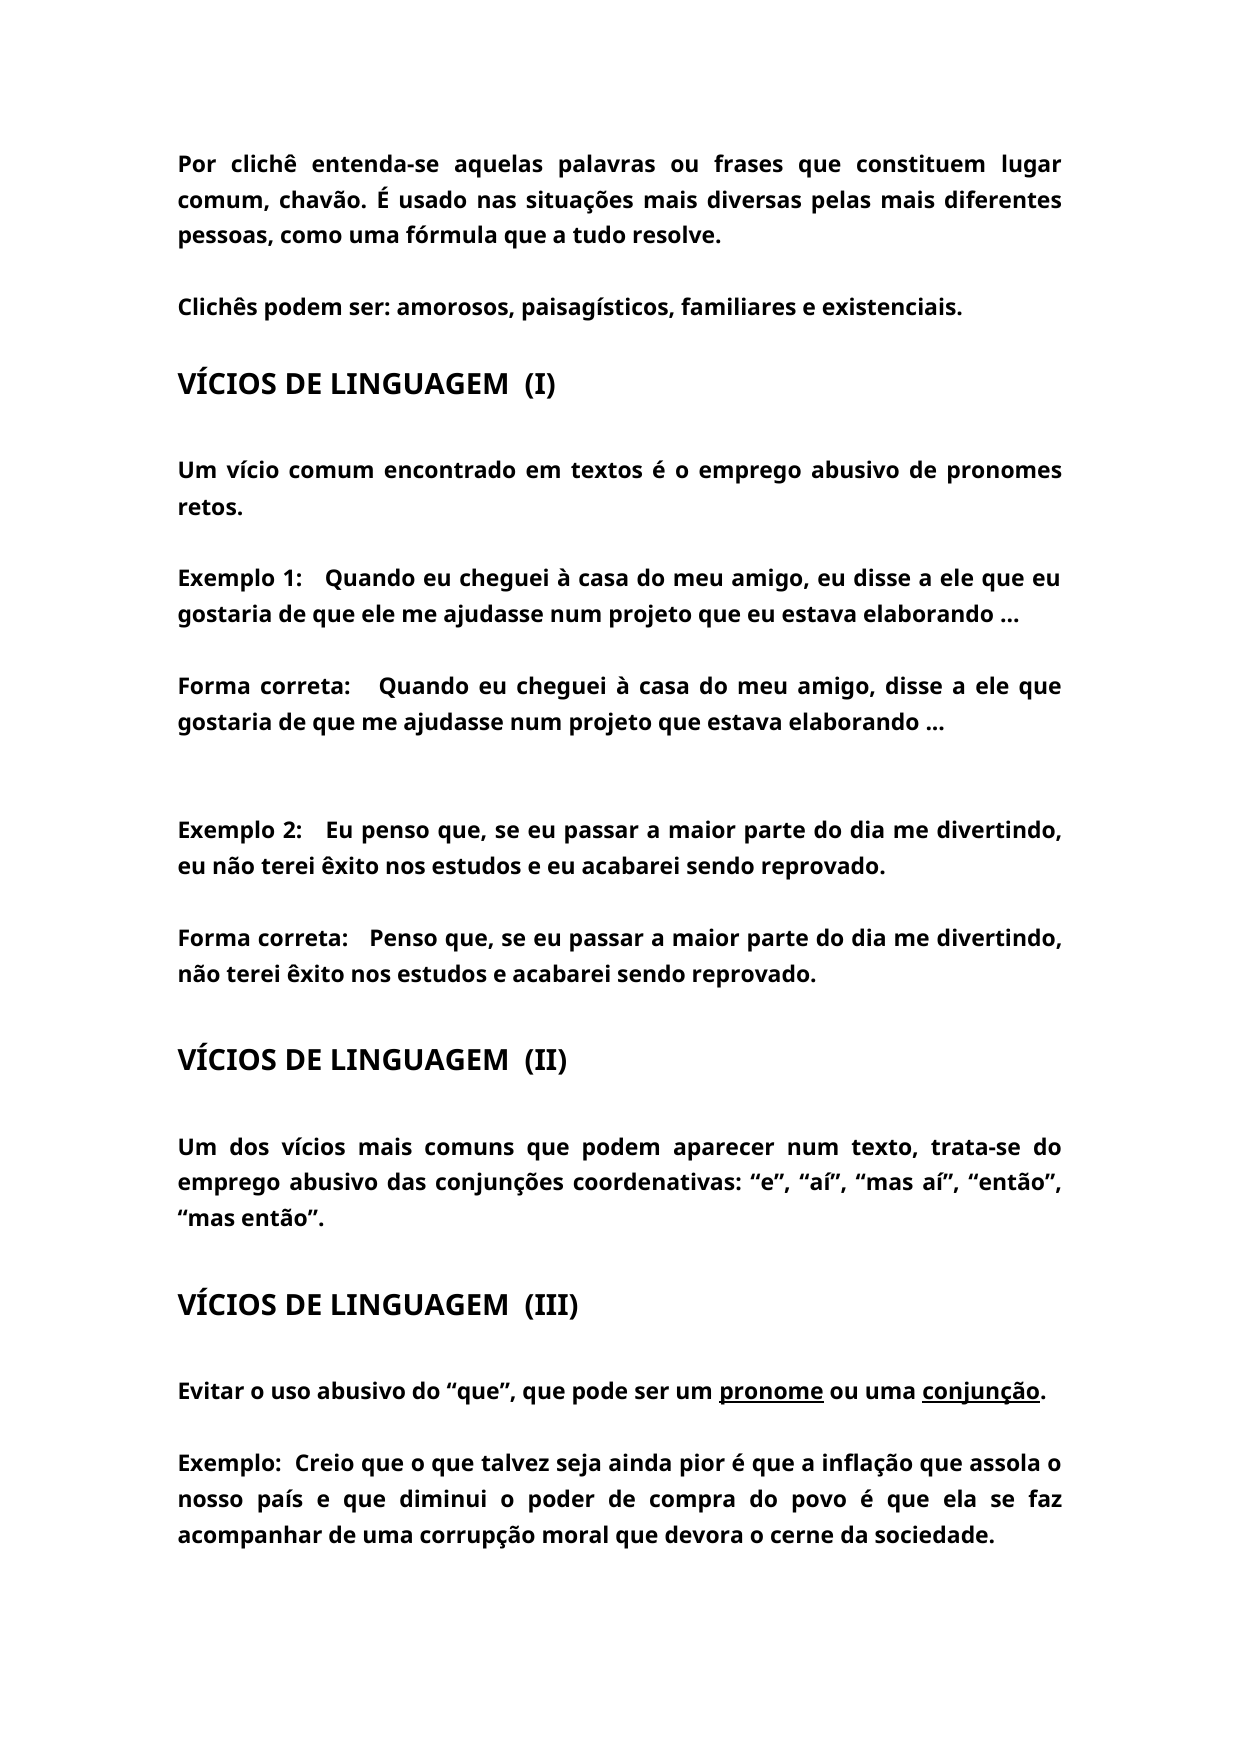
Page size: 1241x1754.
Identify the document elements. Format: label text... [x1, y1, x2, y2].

list Evitar o uso abusivo do “que”, que pode ser um pronome ou uma conjunção. [177, 1375, 1063, 1406]
list Por clichê entenda-se aquelas palavras ou frases que constituem lugar comum, chavão. É usado nas situações mais diversas pelas mais diferentes pessoas, como uma fórmula que a tudo resolve. [177, 148, 1063, 251]
list Forma correta: Quando eu cheguei à casa do meu amigo, disse a ele que gostaria de que me ajudasse num projeto que estava elaborando ... [177, 670, 1063, 737]
list VÍCIOS DE LINGUAGEM (III) [177, 1284, 1063, 1323]
list Um dos vícios mais comuns que podem aparecer num texto, trata-se do emprego abusivo das conjunções coordenativas: “e”, “aí”, “mas aí”, “então”, “mas então”. [177, 1130, 1063, 1233]
list Clichês podem ser: amorosos, paisagísticos, familiares e existenciais. [177, 291, 1063, 323]
list Exemplo 2: Eu penso que, se eu passar a maior parte do dia me divertindo, eu não terei êxito nos estudos e eu acabarei sendo reprovado. [177, 814, 1063, 881]
list VÍCIOS DE LINGUAGEM (I) [177, 363, 1063, 403]
list Forma correta: Penso que, se eu passar a maior parte do dia me divertindo, não terei êxito nos estudos e acabarei sendo reprovado. [177, 922, 1063, 989]
list Exemplo 1: Quando eu cheguei à casa do meu amigo, eu disse a ele que eu gostaria de que ele me ajudasse num projeto que eu estava elaborando ... [177, 562, 1063, 629]
list Exemplo: Creio que o que talvez seja ainda pior é que a inflação que assola o nosso país e que diminui o poder de compra do povo é que ela se faz acompanhar de uma corrupção moral que devora o cerne da sociedade. [177, 1447, 1063, 1550]
list Um vício comum encontrado em textos é o emprego abusivo de pronomes retos. [177, 454, 1063, 522]
list VÍCIOS DE LINGUAGEM (II) [177, 1039, 1063, 1079]
